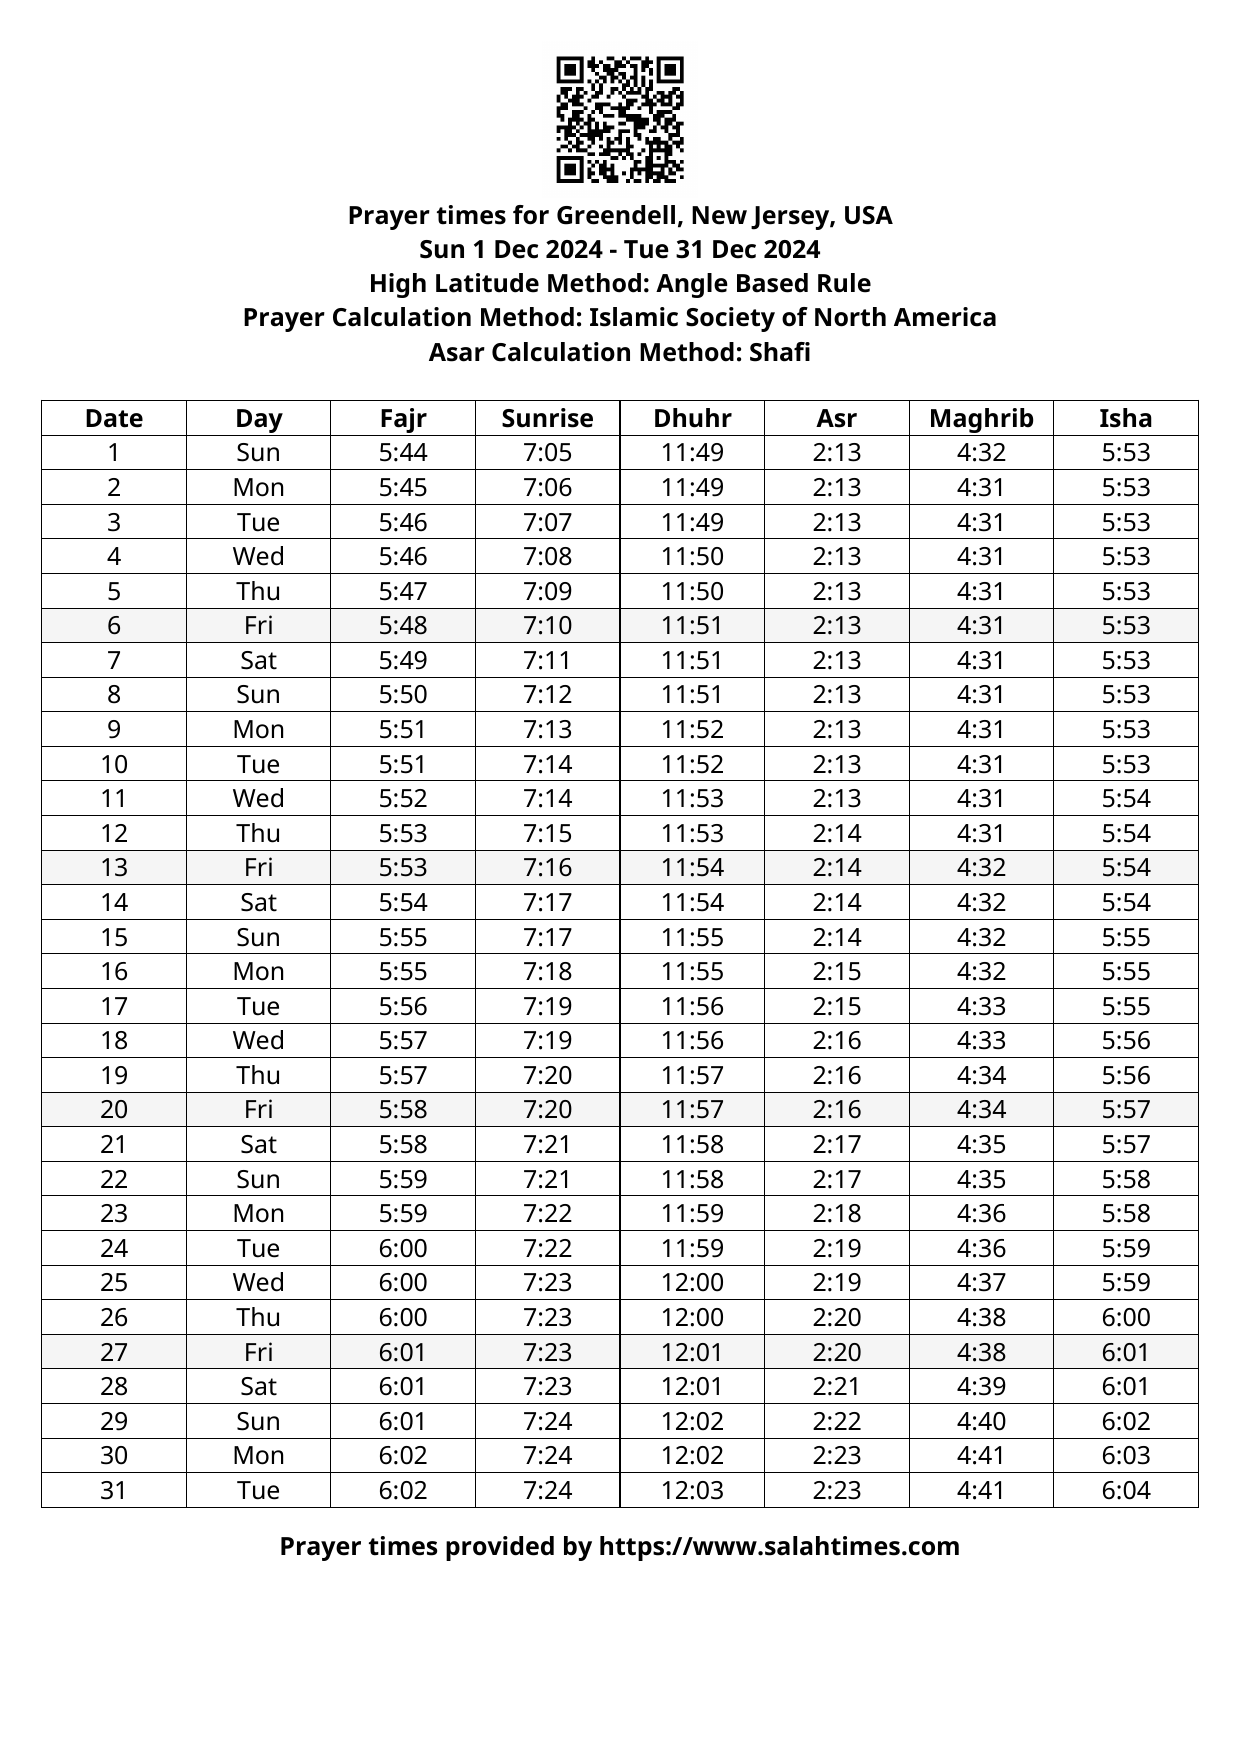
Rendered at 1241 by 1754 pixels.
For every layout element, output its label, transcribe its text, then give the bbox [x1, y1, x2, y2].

table_cell 5:58 [1054, 1196, 1198, 1230]
text Asar Calculation Method: Shafi [42, 334, 1198, 368]
table_cell 2:14 [765, 885, 909, 919]
table_cell 24 [42, 1231, 186, 1264]
table_cell 2:16 [765, 1093, 909, 1126]
table_cell 7:06 [476, 470, 619, 504]
table_cell 5:44 [331, 436, 475, 469]
table_cell 20 [42, 1093, 186, 1126]
table_cell 5:58 [331, 1093, 475, 1126]
table_cell 7:20 [476, 1093, 619, 1126]
table_cell 5:51 [331, 747, 475, 780]
table_cell 6:00 [331, 1266, 475, 1299]
table_cell 4:40 [910, 1404, 1053, 1437]
table_cell 18 [42, 1024, 186, 1057]
table_cell 22 [42, 1162, 186, 1195]
table_cell 13 [42, 851, 186, 884]
table_cell 5:53 [1054, 747, 1198, 780]
table_cell 4:31 [910, 712, 1053, 746]
table_cell 12:03 [621, 1473, 764, 1507]
table_cell Fri [187, 1093, 330, 1126]
table_cell 7:21 [476, 1127, 619, 1161]
table_cell 5:59 [331, 1162, 475, 1195]
table_cell 7:17 [476, 885, 619, 919]
table_cell 5:53 [331, 816, 475, 849]
table_cell 7:19 [476, 989, 619, 1022]
table_cell 5:57 [331, 1024, 475, 1057]
text Prayer times for Greendell, New Jersey, USA [42, 198, 1198, 232]
table_cell 2:23 [765, 1439, 909, 1472]
table_cell 5:53 [331, 851, 475, 884]
table_cell 4:36 [910, 1196, 1053, 1230]
table_cell 4:32 [910, 436, 1053, 469]
table_cell 5:55 [331, 920, 475, 953]
table_cell 11:49 [621, 470, 764, 504]
table_header Sunrise [476, 401, 619, 434]
table_cell 5:55 [1054, 920, 1198, 953]
table_cell 2:13 [765, 436, 909, 469]
table_cell 4:41 [910, 1473, 1053, 1507]
table_cell 5:52 [331, 781, 475, 815]
table_cell 5:54 [1054, 816, 1198, 849]
table_cell 2:13 [765, 539, 909, 573]
table_cell 11:54 [621, 851, 764, 884]
table_cell 6:00 [1054, 1300, 1198, 1334]
table_cell 11:57 [621, 1093, 764, 1126]
table_cell 16 [42, 954, 186, 988]
table_cell 4:31 [910, 747, 1053, 780]
table_cell 2:20 [765, 1335, 909, 1368]
table_cell 10 [42, 747, 186, 780]
table_header Maghrib [910, 401, 1053, 434]
table_cell 9 [42, 712, 186, 746]
table_cell 5:54 [1054, 885, 1198, 919]
table_cell Tue [187, 747, 330, 780]
table_cell 7:23 [476, 1335, 619, 1368]
table_cell Sun [187, 1404, 330, 1437]
table_cell 7:18 [476, 954, 619, 988]
table_cell 2:21 [765, 1369, 909, 1403]
table_cell 6 [42, 609, 186, 642]
table_cell 11:59 [621, 1231, 764, 1264]
table_cell 7 [42, 643, 186, 677]
table_cell 23 [42, 1196, 186, 1230]
table_cell Thu [187, 574, 330, 607]
table_cell 5:53 [1054, 712, 1198, 746]
table_cell 5:54 [1054, 781, 1198, 815]
table_cell 5:56 [1054, 1058, 1198, 1092]
table_cell 26 [42, 1300, 186, 1334]
table_cell Sat [187, 643, 330, 677]
table_cell 6:02 [331, 1439, 475, 1472]
table_cell 4:31 [910, 609, 1053, 642]
table_cell 5:53 [1054, 436, 1198, 469]
table_cell 4:32 [910, 851, 1053, 884]
table_cell 2:14 [765, 920, 909, 953]
table_cell 2:19 [765, 1231, 909, 1264]
table_cell 2:13 [765, 470, 909, 504]
table_cell 4:31 [910, 505, 1053, 538]
table_cell 11:49 [621, 505, 764, 538]
table_cell 4:34 [910, 1093, 1053, 1126]
table_cell Tue [187, 989, 330, 1022]
table_cell Mon [187, 470, 330, 504]
table_cell 5:58 [331, 1127, 475, 1161]
table_cell Sun [187, 678, 330, 711]
table_cell 11:52 [621, 747, 764, 780]
table_cell 7:24 [476, 1404, 619, 1437]
table_cell 5:49 [331, 643, 475, 677]
table_cell 4:32 [910, 885, 1053, 919]
table_cell 2:22 [765, 1404, 909, 1437]
table_cell 29 [42, 1404, 186, 1437]
table_cell 4:37 [910, 1266, 1053, 1299]
table_cell 5:58 [1054, 1162, 1198, 1195]
table_header Dhuhr [621, 401, 764, 434]
table_cell 2:13 [765, 747, 909, 780]
table_cell 5:56 [1054, 1024, 1198, 1057]
table_cell 7:10 [476, 609, 619, 642]
table_cell 4:38 [910, 1335, 1053, 1368]
table_cell Mon [187, 954, 330, 988]
table_cell 6:02 [1054, 1404, 1198, 1437]
table_cell 11:57 [621, 1058, 764, 1092]
table_cell 5:55 [331, 954, 475, 988]
table_cell 5:48 [331, 609, 475, 642]
table_cell 6:01 [331, 1335, 475, 1368]
table_cell 2:23 [765, 1473, 909, 1507]
picture [542, 41, 699, 198]
table_cell 11:53 [621, 816, 764, 849]
table_cell 2 [42, 470, 186, 504]
table_cell 4:39 [910, 1369, 1053, 1403]
table_cell 1 [42, 436, 186, 469]
table_cell 5:57 [331, 1058, 475, 1092]
table_cell 4:31 [910, 781, 1053, 815]
table_cell 27 [42, 1335, 186, 1368]
table_cell 4 [42, 539, 186, 573]
table_cell 11:51 [621, 609, 764, 642]
table_cell 7:14 [476, 747, 619, 780]
table_cell 12 [42, 816, 186, 849]
table_cell 7:20 [476, 1058, 619, 1092]
table_cell 7:23 [476, 1369, 619, 1403]
text Sun 1 Dec 2024 - Tue 31 Dec 2024 [42, 232, 1198, 266]
table_cell 5:50 [331, 678, 475, 711]
table_header Asr [765, 401, 909, 434]
table_cell 11:56 [621, 1024, 764, 1057]
table_cell Tue [187, 1473, 330, 1507]
table_cell 7:08 [476, 539, 619, 573]
table_header Isha [1054, 401, 1198, 434]
table_cell 11:55 [621, 920, 764, 953]
table_cell 5:56 [331, 989, 475, 1022]
table_cell 6:04 [1054, 1473, 1198, 1507]
table_cell 5:57 [1054, 1127, 1198, 1161]
table_cell 7:22 [476, 1196, 619, 1230]
table_cell 7:17 [476, 920, 619, 953]
table_cell 4:34 [910, 1058, 1053, 1092]
table_cell 5:59 [1054, 1266, 1198, 1299]
table_cell 2:19 [765, 1266, 909, 1299]
table_cell 4:33 [910, 1024, 1053, 1057]
table_cell 11:55 [621, 954, 764, 988]
table_cell 12:00 [621, 1266, 764, 1299]
table_cell 4:36 [910, 1231, 1053, 1264]
table_cell 2:15 [765, 989, 909, 1022]
table_cell 11 [42, 781, 186, 815]
table_cell 12:02 [621, 1404, 764, 1437]
table_cell 7:11 [476, 643, 619, 677]
table_cell 14 [42, 885, 186, 919]
table_cell Sun [187, 1162, 330, 1195]
table_cell 7:24 [476, 1439, 619, 1472]
table_cell 5:51 [331, 712, 475, 746]
table_cell 4:31 [910, 678, 1053, 711]
table_cell 4:32 [910, 954, 1053, 988]
table_cell 30 [42, 1439, 186, 1472]
table_cell 12:01 [621, 1369, 764, 1403]
table_cell Tue [187, 505, 330, 538]
table_cell 5:54 [331, 885, 475, 919]
table_header Fajr [331, 401, 475, 434]
table_cell Sat [187, 1127, 330, 1161]
table_cell 5:45 [331, 470, 475, 504]
table_cell 2:13 [765, 643, 909, 677]
table_cell 5:59 [331, 1196, 475, 1230]
table_cell Thu [187, 1058, 330, 1092]
table_cell 4:35 [910, 1127, 1053, 1161]
table_cell 5:53 [1054, 643, 1198, 677]
table_cell 25 [42, 1266, 186, 1299]
table_cell 5:54 [1054, 851, 1198, 884]
table_cell 28 [42, 1369, 186, 1403]
table_cell Tue [187, 1231, 330, 1264]
table_cell 4:31 [910, 643, 1053, 677]
table_cell 6:01 [1054, 1369, 1198, 1403]
table_cell 11:51 [621, 643, 764, 677]
table_cell 19 [42, 1058, 186, 1092]
table_cell 5:53 [1054, 678, 1198, 711]
table_cell 7:23 [476, 1300, 619, 1334]
table_cell Wed [187, 781, 330, 815]
table_cell 11:52 [621, 712, 764, 746]
table_cell 11:54 [621, 885, 764, 919]
table_cell 4:38 [910, 1300, 1053, 1334]
table_header Day [187, 401, 330, 434]
table_cell Mon [187, 1439, 330, 1472]
table_cell 31 [42, 1473, 186, 1507]
table_cell 4:32 [910, 920, 1053, 953]
table_cell 5:55 [1054, 954, 1198, 988]
table_cell 6:01 [1054, 1335, 1198, 1368]
table_cell 2:17 [765, 1127, 909, 1161]
table_cell 6:03 [1054, 1439, 1198, 1472]
table_cell 5:57 [1054, 1093, 1198, 1126]
table_cell 4:31 [910, 470, 1053, 504]
table_cell 7:24 [476, 1473, 619, 1507]
table_cell 5:59 [1054, 1231, 1198, 1264]
table_cell 2:13 [765, 712, 909, 746]
table_cell 5:53 [1054, 505, 1198, 538]
table_cell Mon [187, 712, 330, 746]
table_cell 5:47 [331, 574, 475, 607]
table_cell 17 [42, 989, 186, 1022]
table_cell Wed [187, 1266, 330, 1299]
table_cell 7:14 [476, 781, 619, 815]
table_cell 11:59 [621, 1196, 764, 1230]
table_cell Sun [187, 436, 330, 469]
table_cell 2:17 [765, 1162, 909, 1195]
table_cell 11:51 [621, 678, 764, 711]
table_cell 5:46 [331, 539, 475, 573]
table_cell 11:53 [621, 781, 764, 815]
table_cell 12:01 [621, 1335, 764, 1368]
table_cell 7:13 [476, 712, 619, 746]
table_cell 11:49 [621, 436, 764, 469]
table_header Date [42, 401, 186, 434]
table_cell 7:15 [476, 816, 619, 849]
table_cell 4:41 [910, 1439, 1053, 1472]
table_cell 7:12 [476, 678, 619, 711]
table_cell Sun [187, 920, 330, 953]
table_cell 2:13 [765, 781, 909, 815]
table_cell 7:22 [476, 1231, 619, 1264]
table_cell 2:15 [765, 954, 909, 988]
table_cell 3 [42, 505, 186, 538]
table_cell 5 [42, 574, 186, 607]
table_cell Wed [187, 539, 330, 573]
table_cell 7:19 [476, 1024, 619, 1057]
table_cell 2:13 [765, 505, 909, 538]
table_cell 11:50 [621, 539, 764, 573]
table_cell 11:58 [621, 1162, 764, 1195]
table_cell 7:05 [476, 436, 619, 469]
table_cell Wed [187, 1024, 330, 1057]
text Prayer Calculation Method: Islamic Society of North America [42, 300, 1198, 334]
table_cell 6:01 [331, 1369, 475, 1403]
table_cell 5:53 [1054, 574, 1198, 607]
table_cell 11:56 [621, 989, 764, 1022]
table_cell 11:50 [621, 574, 764, 607]
table_cell 5:53 [1054, 539, 1198, 573]
table_cell Mon [187, 1196, 330, 1230]
table_cell 5:46 [331, 505, 475, 538]
table_cell 4:31 [910, 539, 1053, 573]
table_cell Thu [187, 816, 330, 849]
table_cell 6:00 [331, 1231, 475, 1264]
table_cell Thu [187, 1300, 330, 1334]
table_cell Sat [187, 885, 330, 919]
table_cell Fri [187, 851, 330, 884]
table_cell 12:00 [621, 1300, 764, 1334]
table_cell 7:09 [476, 574, 619, 607]
table_cell 4:31 [910, 816, 1053, 849]
table_cell 2:18 [765, 1196, 909, 1230]
table_cell 21 [42, 1127, 186, 1161]
table_cell 5:53 [1054, 470, 1198, 504]
table_cell 6:02 [331, 1473, 475, 1507]
table_cell 5:55 [1054, 989, 1198, 1022]
table_cell 4:31 [910, 574, 1053, 607]
table_cell 7:21 [476, 1162, 619, 1195]
table_cell 4:33 [910, 989, 1053, 1022]
table_cell 4:35 [910, 1162, 1053, 1195]
table_cell 2:13 [765, 609, 909, 642]
table_cell 8 [42, 678, 186, 711]
table_cell 2:14 [765, 851, 909, 884]
table_cell 2:16 [765, 1058, 909, 1092]
table_cell 7:07 [476, 505, 619, 538]
table_cell 2:16 [765, 1024, 909, 1057]
table_cell 6:00 [331, 1300, 475, 1334]
table_cell 6:01 [331, 1404, 475, 1437]
table_cell 7:16 [476, 851, 619, 884]
table_cell 2:13 [765, 574, 909, 607]
table_cell Sat [187, 1369, 330, 1403]
table_cell 7:23 [476, 1266, 619, 1299]
table_cell Fri [187, 1335, 330, 1368]
table_cell 15 [42, 920, 186, 953]
text Prayer times provided by https://www.salahtimes.com [42, 1528, 1198, 1563]
table_cell 5:53 [1054, 609, 1198, 642]
table_cell 12:02 [621, 1439, 764, 1472]
table_cell 2:14 [765, 816, 909, 849]
table_cell Fri [187, 609, 330, 642]
table_cell 2:13 [765, 678, 909, 711]
table_cell 2:20 [765, 1300, 909, 1334]
text High Latitude Method: Angle Based Rule [42, 266, 1198, 300]
table_cell 11:58 [621, 1127, 764, 1161]
